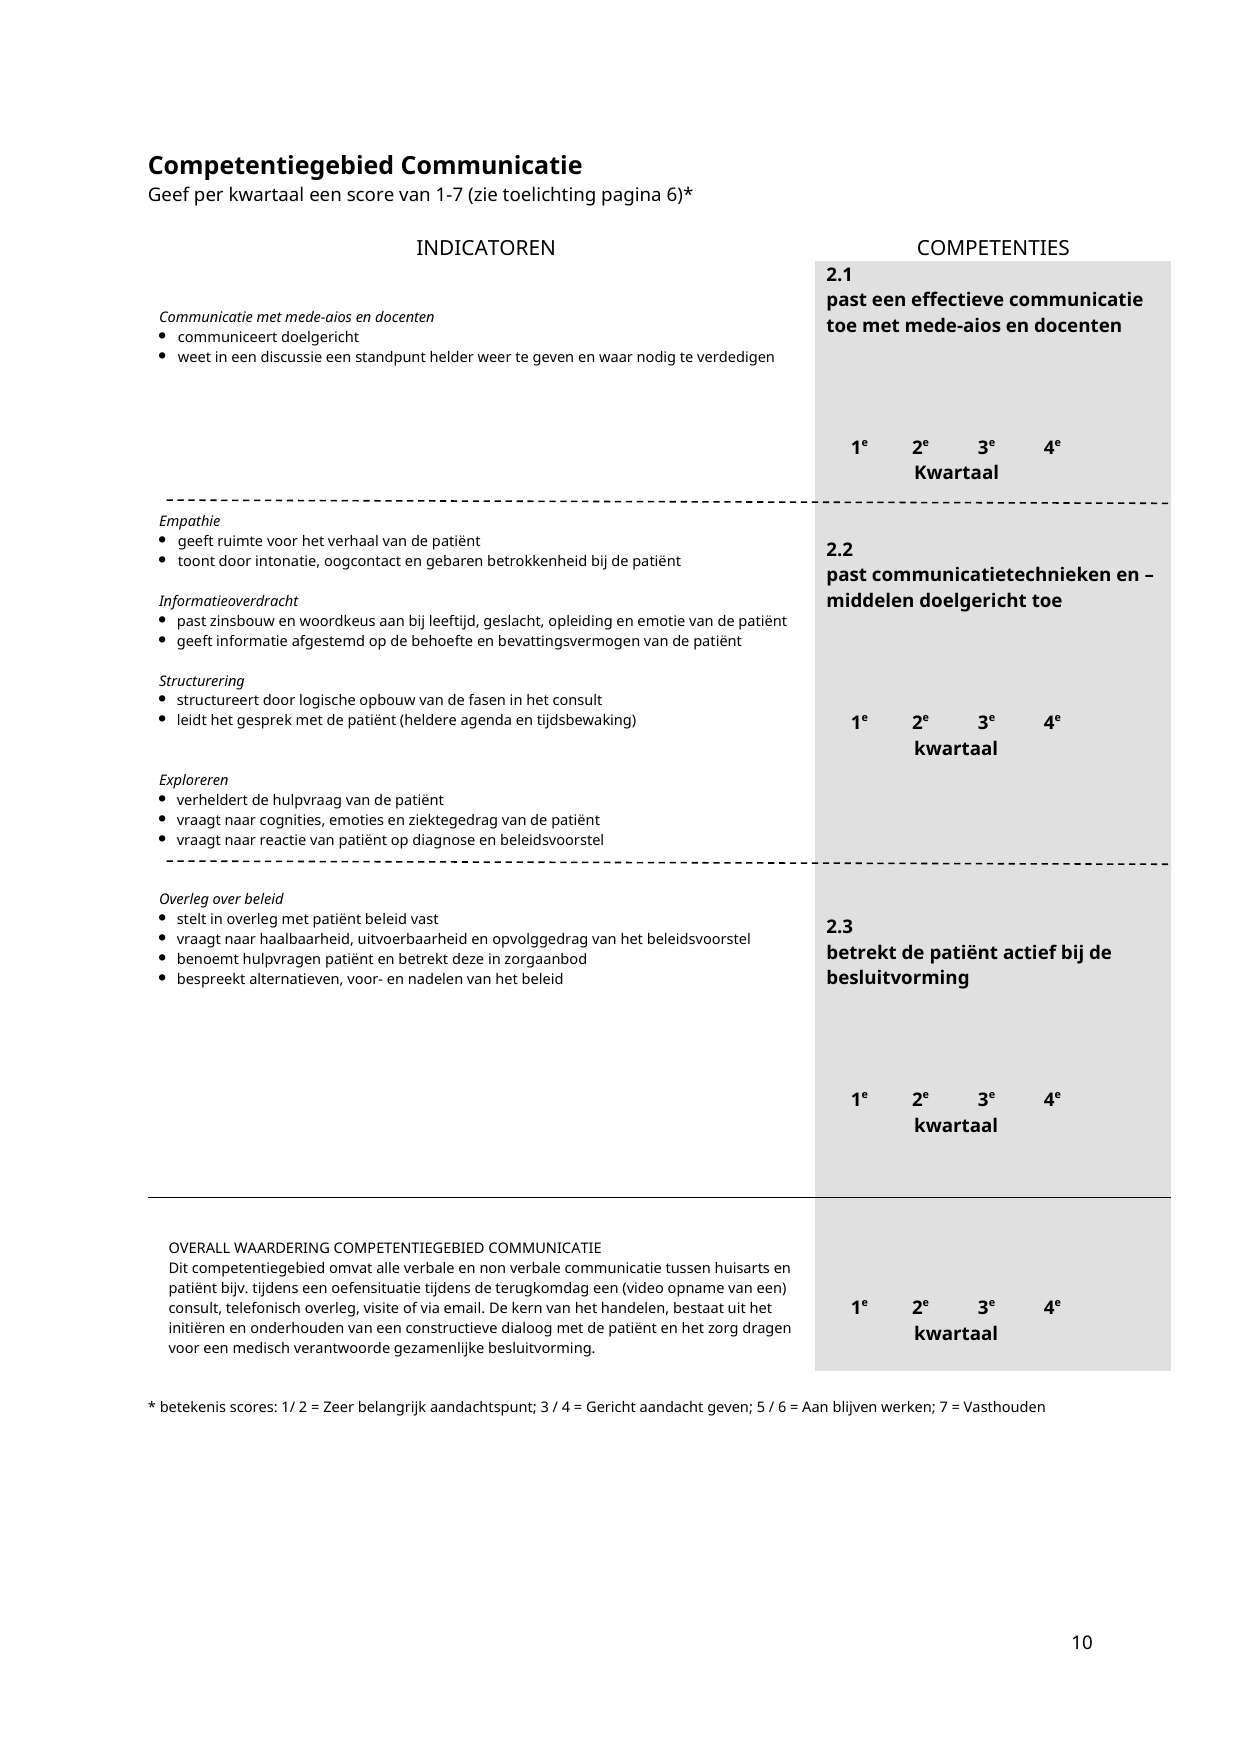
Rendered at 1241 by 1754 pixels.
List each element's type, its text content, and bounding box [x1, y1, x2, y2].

table_cell OVERALL WAARDERING COMPETENTIEGEBIED COMMUNICATIE Dit competentiegebied omvat alle verbale en non verbale communicatie tussen huisarts en patiënt bijv. tijdens een oefensituatie tijdens de terugkomdag een (video opname van een) consult, telefonisch overleg, visite of via email. De kern van het handelen, bestaat uit het initiëren en onderhouden van een constructieve dialoog met de patiënt en het zorg dragen voor een medisch verantwoorde gezamenlijke besluitvorming. [148, 1198, 815, 1371]
table_cell 2.1 past een effectieve communicatie toe met mede-aios en docenten 1e 2e 3e 4e Kwartaal 2.2 past communicatietechnieken en –middelen doelgericht toe 1e 2e 3e 4e kwartaal 2.3 betrekt de patiënt actief bij de besluitvorming 1e 2e 3e 4e kwartaal [815, 261, 1171, 1197]
text Competentiegebied Communicatie [148, 148, 1093, 182]
table_cell 1e 2e 3e 4e kwartaal [815, 1198, 1171, 1371]
text Geef per kwartaal een score van 1-7 (zie toelichting pagina 6)* [148, 182, 1093, 207]
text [148, 1397, 1093, 1417]
table_header INDICATOREN [148, 233, 815, 261]
table_cell Communicatie met mede-aios en docenten communiceert doelgericht weet in een discussie een standpunt helder weer te geven en waar nodig te verdedigen Empathie geeft ruimte voor het verhaal van de patiënt toont door intonatie, oogcontact en gebaren betrokkenheid bij de patiënt Informatieoverdracht past zinsbouw en woordkeus aan bij leeftijd, geslacht, opleiding en emotie van de patiënt geeft informatie afgestemd op de behoefte en bevattingsvermogen van de patiënt Structurering structureert door logische opbouw van de fasen in het consult leidt het gesprek met de patiënt (heldere agenda en tijdsbewaking) Exploreren verheldert de hulpvraag van de patiënt vraagt naar cognities, emoties en ziektegedrag van de patiënt vraagt naar reactie van patiënt op diagnose en beleidsvoorstel Overleg over beleid stelt in overleg met patiënt beleid vast vraagt naar haalbaarheid, uitvoerbaarheid en opvolggedrag van het beleidsvoorstel benoemt hulpvragen patiënt en betrekt deze in zorgaanbod bespreekt alternatieven, voor- en nadelen van het beleid [148, 261, 815, 1197]
table_header COMPETENTIES [815, 233, 1171, 261]
